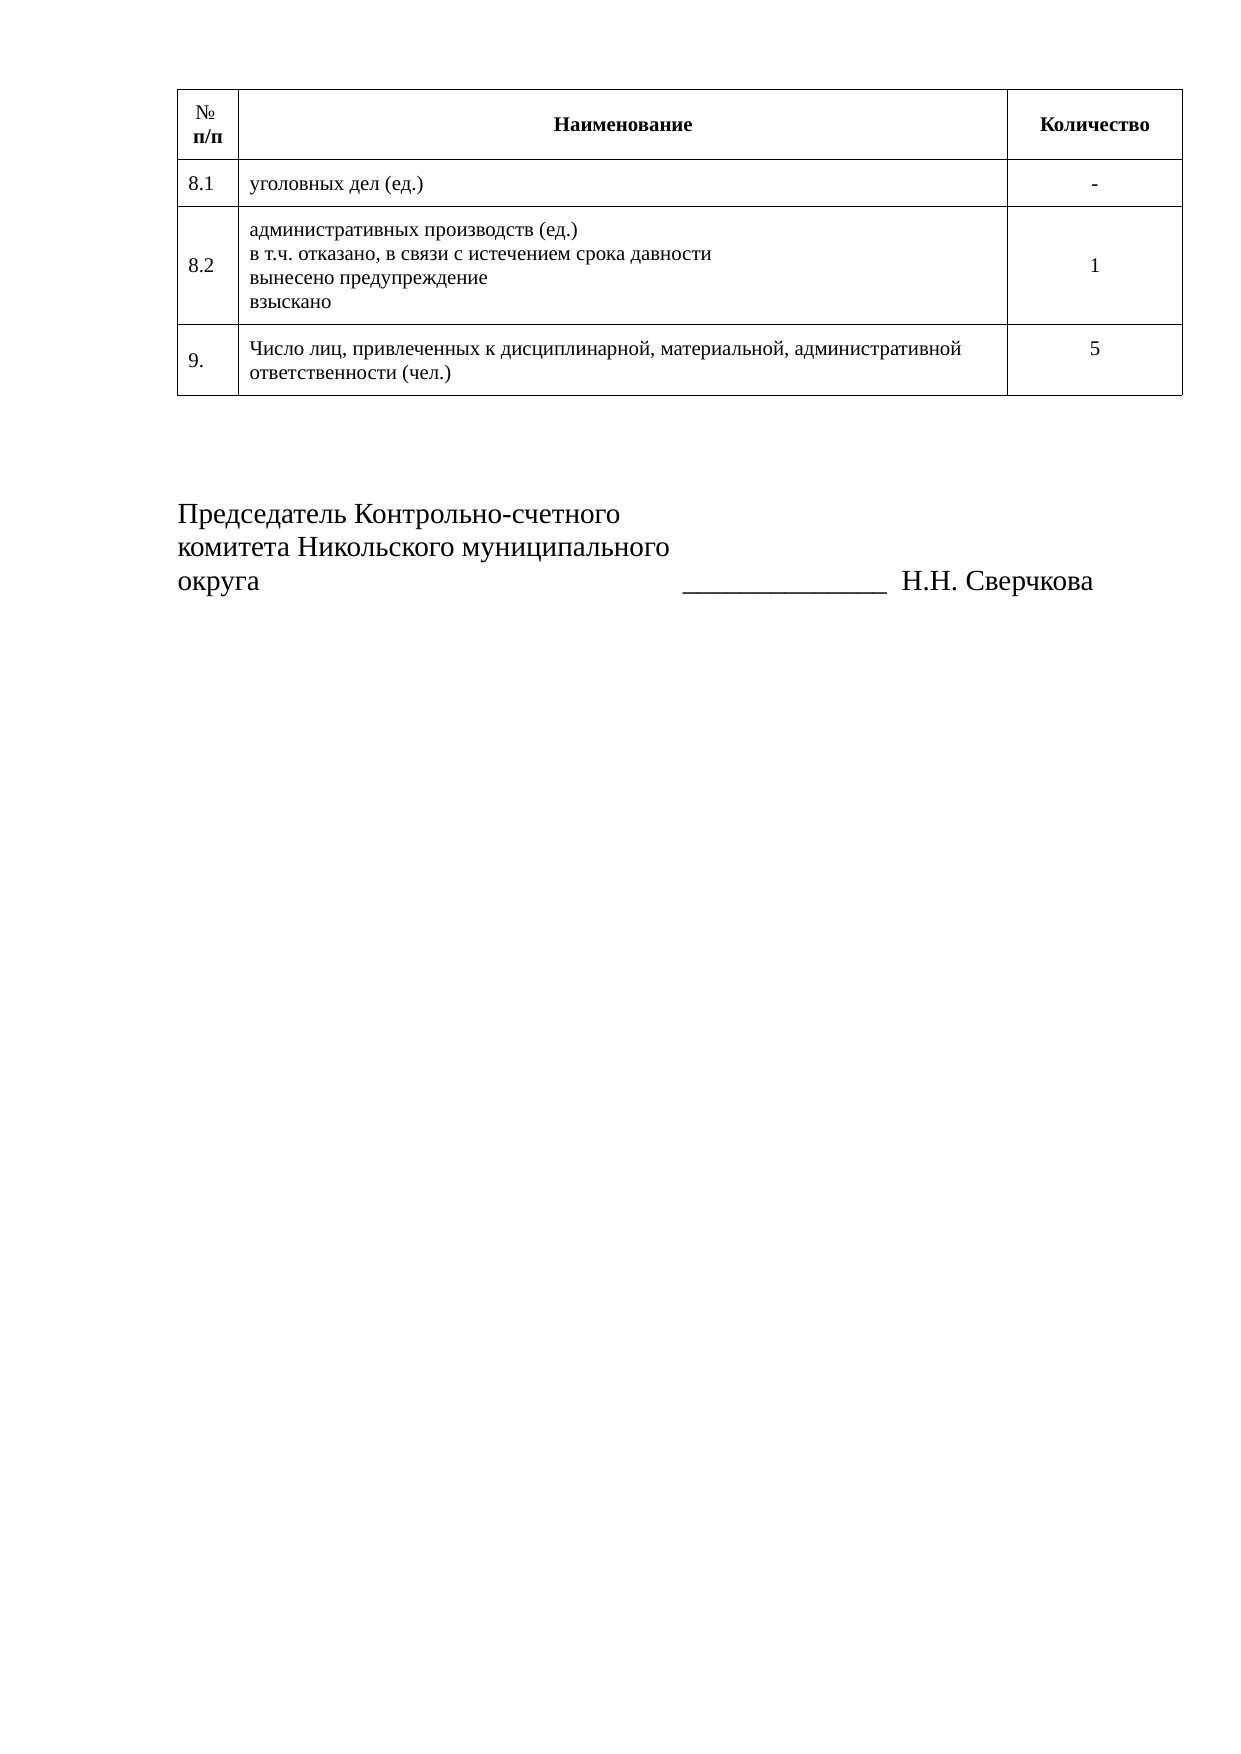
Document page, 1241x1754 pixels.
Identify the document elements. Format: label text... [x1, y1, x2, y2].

text округа ______________ Н.Н. Сверчкова [177, 563, 1152, 597]
text комитета Никольского муниципального [177, 529, 1152, 563]
table_header Количество [1008, 90, 1182, 159]
table_cell уголовных дел (ед.) [239, 160, 1007, 206]
table_cell 8.1 [178, 160, 238, 206]
table_cell 8.2 [178, 207, 238, 324]
table_cell Число лиц, привлеченных к дисциплинарной, материальной, административной ответственности (чел.) [239, 325, 1007, 395]
text Председатель Контрольно-счетного [177, 496, 1152, 529]
table_header Наименование [239, 90, 1007, 159]
table_cell 1 [1008, 207, 1182, 324]
table_cell 9. [178, 325, 238, 395]
table_cell 5 [1008, 325, 1182, 395]
table_cell административных производств (ед.) в т.ч. отказано, в связи с истечением срока давности вынесено предупреждение взыскано [239, 207, 1007, 324]
table_header № п/п [178, 90, 238, 159]
table_cell - [1008, 160, 1182, 206]
